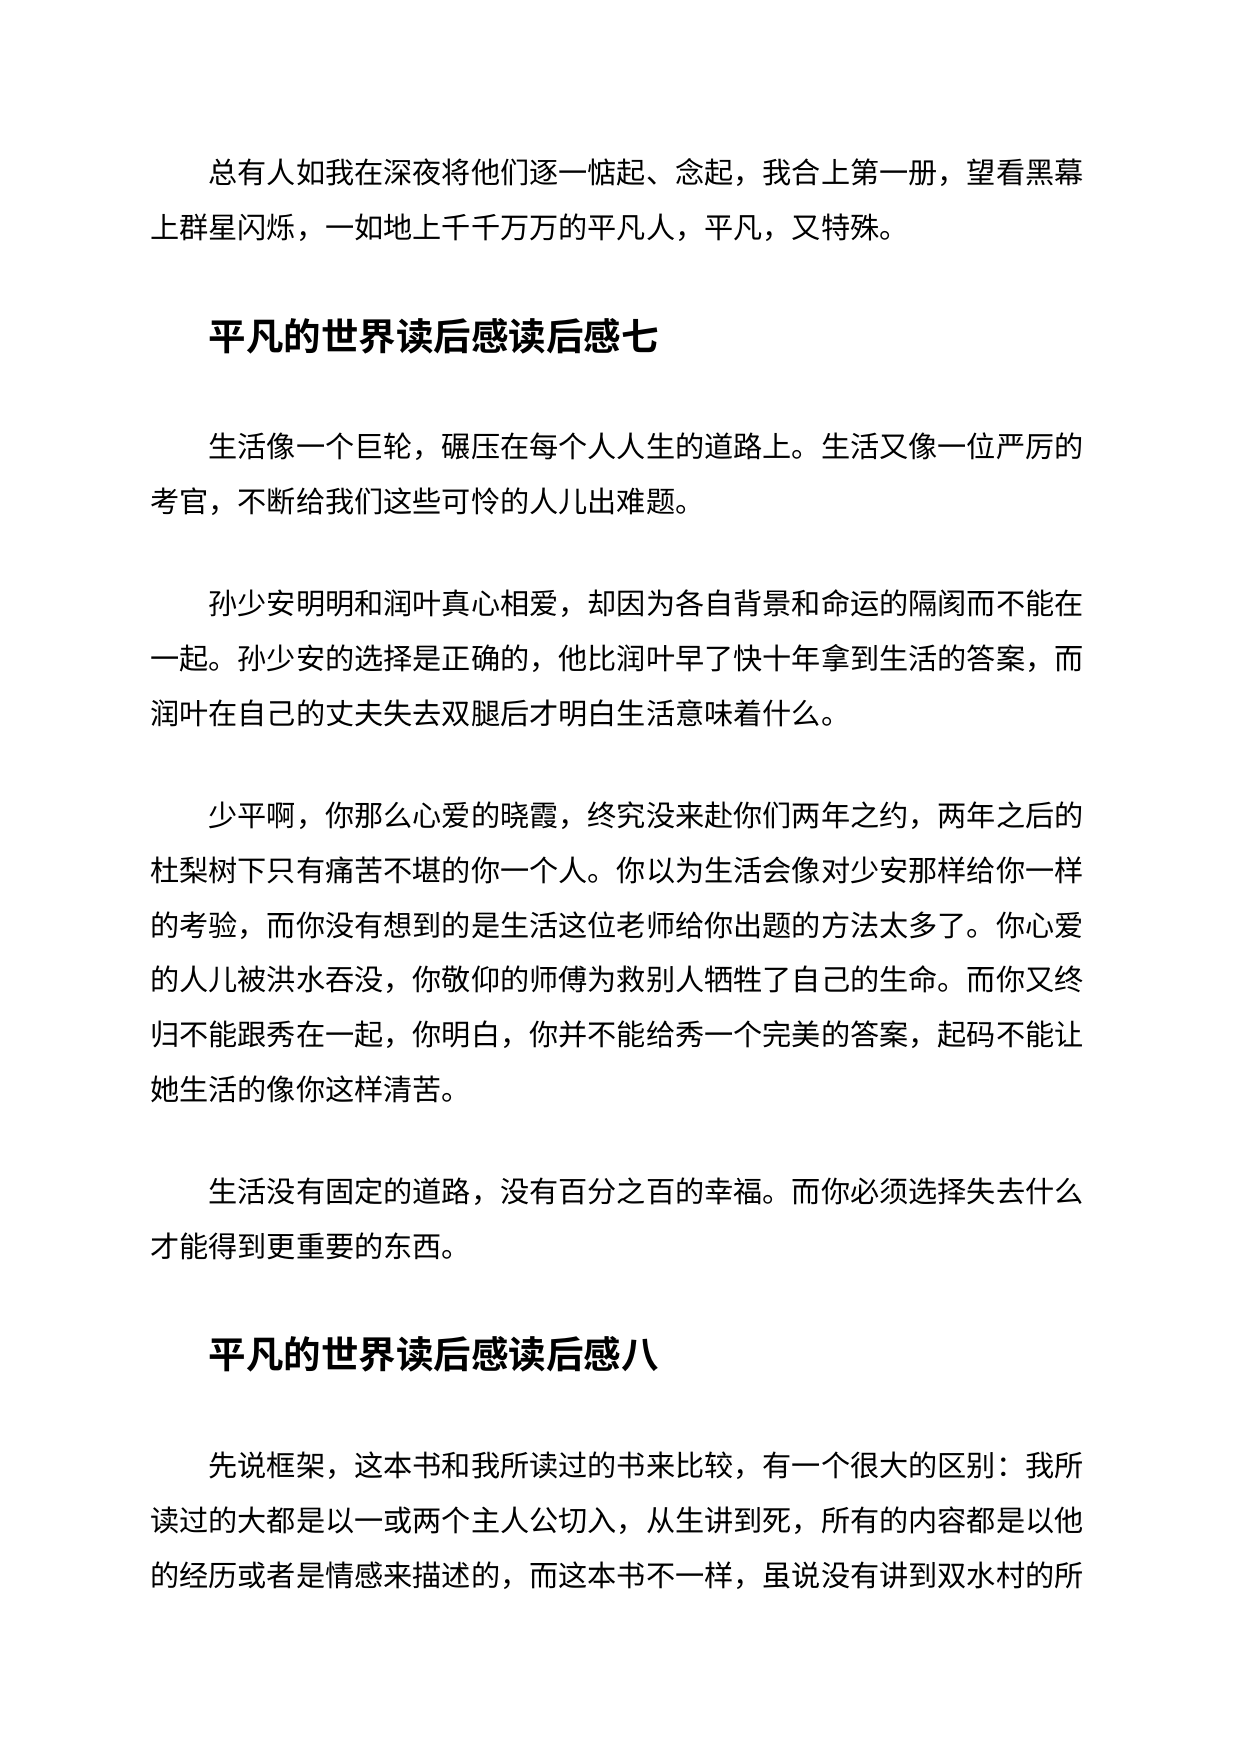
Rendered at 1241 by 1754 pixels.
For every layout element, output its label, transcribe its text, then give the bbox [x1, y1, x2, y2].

text 平凡的世界读后感读后感八 [150, 1325, 1090, 1379]
text 平凡的世界读后感读后感七 [150, 307, 1090, 361]
text 孙少安明明和润叶真心相爱，却因为各自背景和命运的隔阂而不能在一起。孙少安的选择是正确的，他比润叶早了快十年拿到生活的答案，而润叶在自己的丈夫失去双腿后才明白生活意味着什么。 [150, 581, 1090, 733]
text 生活没有固定的道路，没有百分之百的幸福。而你必须选择失去什么才能得到更重要的东西。 [150, 1168, 1090, 1266]
text 少平啊，你那么心爱的晓霞，终究没来赴你们两年之约，两年之后的杜梨树下只有痛苦不堪的你一个人。你以为生活会像对少安那样给你一样的考验，而你没有想到的是生活这位老师给你出题的方法太多了。你心爱的人儿被洪水吞没，你敬仰的师傅为救别人牺牲了自己的生命。而你又终归不能跟秀在一起，你明白，你并不能给秀一个完美的答案，起码不能让她生活的像你这样清苦。 [150, 792, 1090, 1109]
text 总有人如我在深夜将他们逐一惦起、念起，我合上第一册，望看黑幕上群星闪烁，一如地上千千万万的平凡人，平凡，又特殊。 [150, 150, 1090, 247]
text 生活像一个巨轮，碾压在每个人人生的道路上。生活又像一位严厉的考官，不断给我们这些可怜的人儿出难题。 [150, 424, 1090, 521]
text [150, 1443, 1090, 1595]
